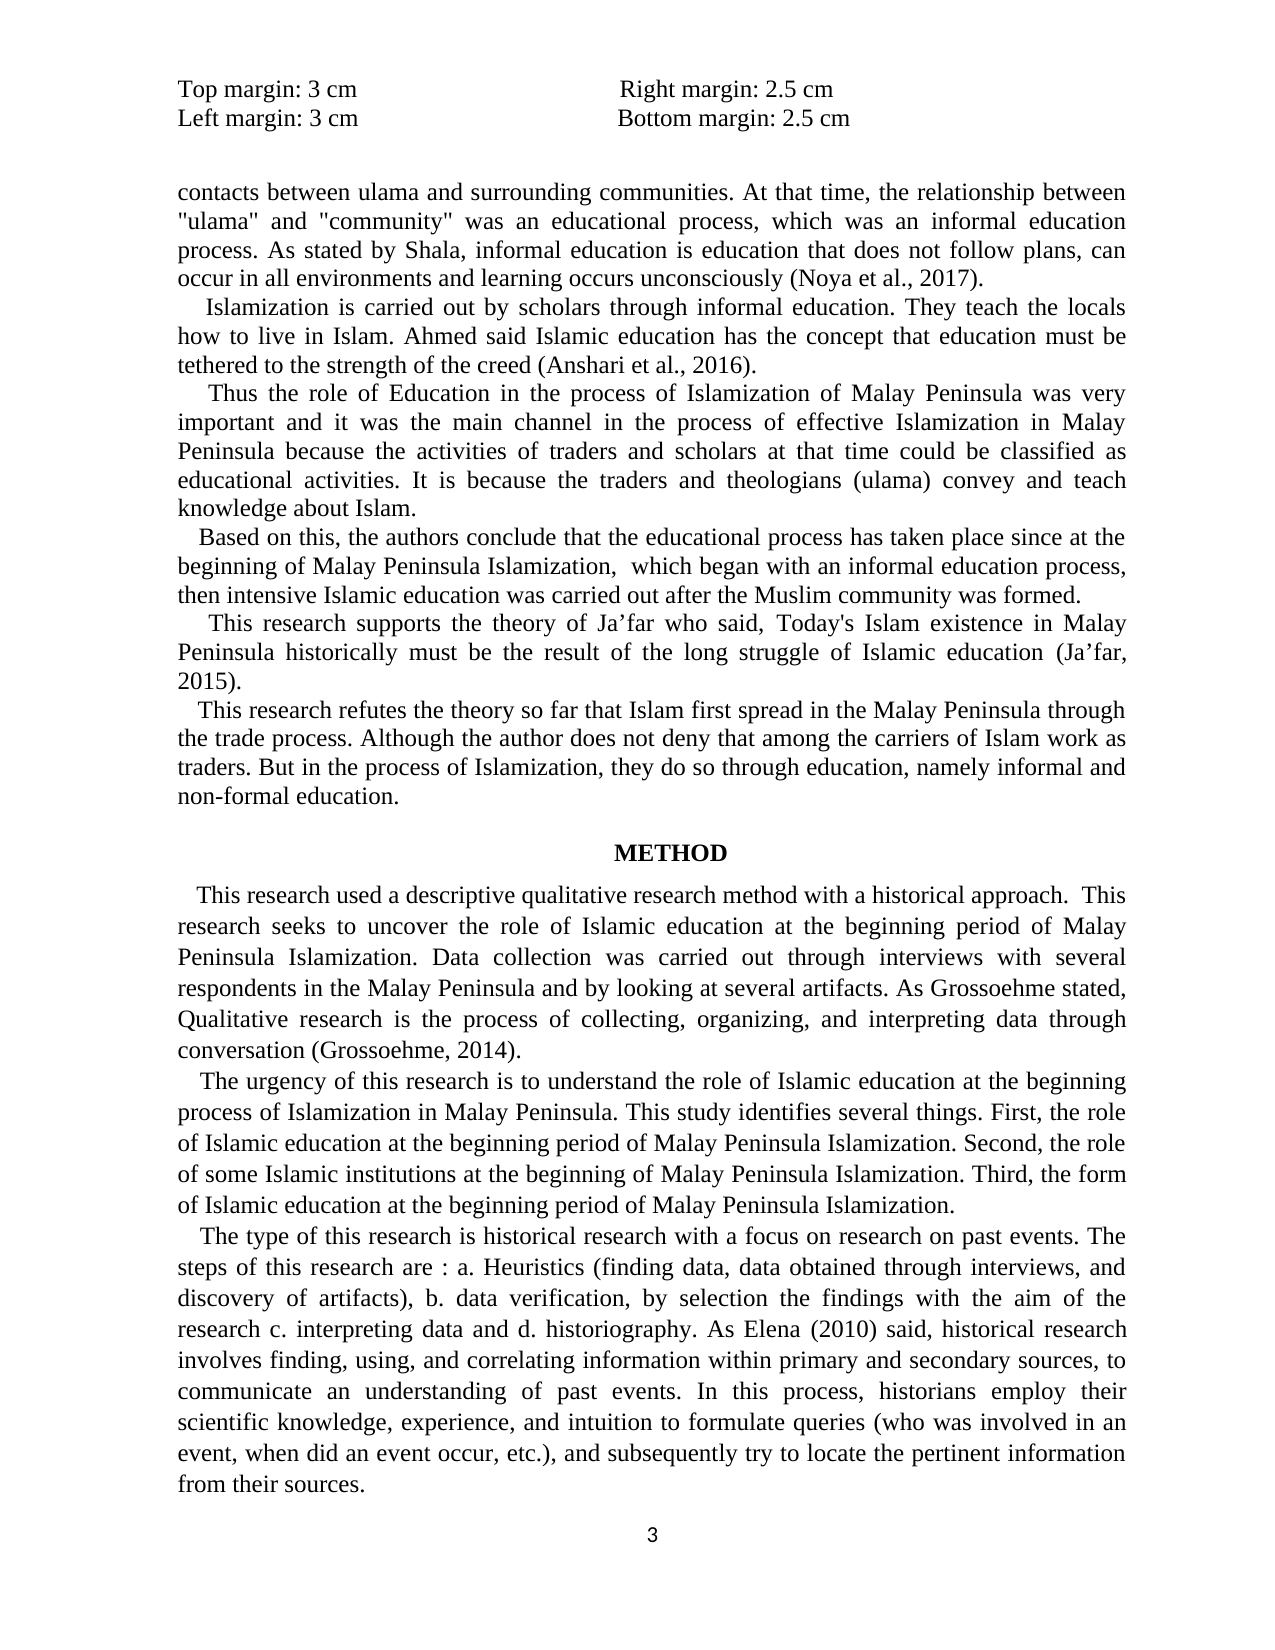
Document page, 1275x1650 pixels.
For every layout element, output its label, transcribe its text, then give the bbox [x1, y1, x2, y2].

text Based on this, the authors conclude that the educational process has taken place since at the beginning of Malay Peninsula Islamization, which began with an informal education process, then intensive Islamic education was carried out after the Muslim community was formed. [177, 522, 1127, 608]
text The urgency of this research is to understand the role of Islamic education at the beginning process of Islamization in Malay Peninsula. This study identifies several things. First, the role of Islamic education at the beginning period of Malay Peninsula Islamization. Second, the role of some Islamic institutions at the beginning of Malay Peninsula Islamization. Third, the form of Islamic education at the beginning period of Malay Peninsula Islamization. [177, 1066, 1127, 1219]
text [177, 177, 1127, 292]
text This research refutes the theory so far that Islam first spread in the Malay Peninsula through the trade process. Although the author does not deny that among the carriers of Islam work as traders. But in the process of Islamization, they do so through education, namely informal and non-formal education. [177, 695, 1127, 810]
text METHOD [177, 838, 1127, 867]
text This research supports the theory of Ja’far who said, Today's Islam existence in Malay Peninsula historically must be the result of the long struggle of Islamic education (Ja’far, 2015). [177, 608, 1127, 695]
text Thus the role of Education in the process of Islamization of Malay Peninsula was very important and it was the main channel in the process of effective Islamization in Malay Peninsula because the activities of traders and scholars at that time could be classified as educational activities. It is because the traders and theologians (ulama) convey and teach knowledge about Islam. [177, 378, 1127, 522]
text This research used a descriptive qualitative research method with a historical approach. This research seeks to uncover the role of Islamic education at the beginning period of Malay Peninsula Islamization. Data collection was carried out through interviews with several respondents in the Malay Peninsula and by looking at several artifacts. As Grossoehme stated, Qualitative research is the process of collecting, organizing, and interpreting data through conversation (Grossoehme, 2014). [177, 880, 1127, 1064]
text The type of this research is historical research with a focus on research on past events. The steps of this research are : a. Heuristics (finding data, data obtained through interviews, and discovery of artifacts), b. data verification, by selection the findings with the aim of the research c. interpreting data and d. historiography. As Elena (2010) said, historical research involves finding, using, and correlating information within primary and secondary sources, to communicate an understanding of past events. In this process, historians employ their scientific knowledge, experience, and intuition to formulate queries (who was involved in an event, when did an event occur, etc.), and subsequently try to locate the pertinent information from their sources. [177, 1221, 1127, 1498]
text Islamization is carried out by scholars through informal education. They teach the locals how to live in Islam. Ahmed said Islamic education has the concept that education must be tethered to the strength of the creed (Anshari et al., 2016). [177, 292, 1127, 378]
